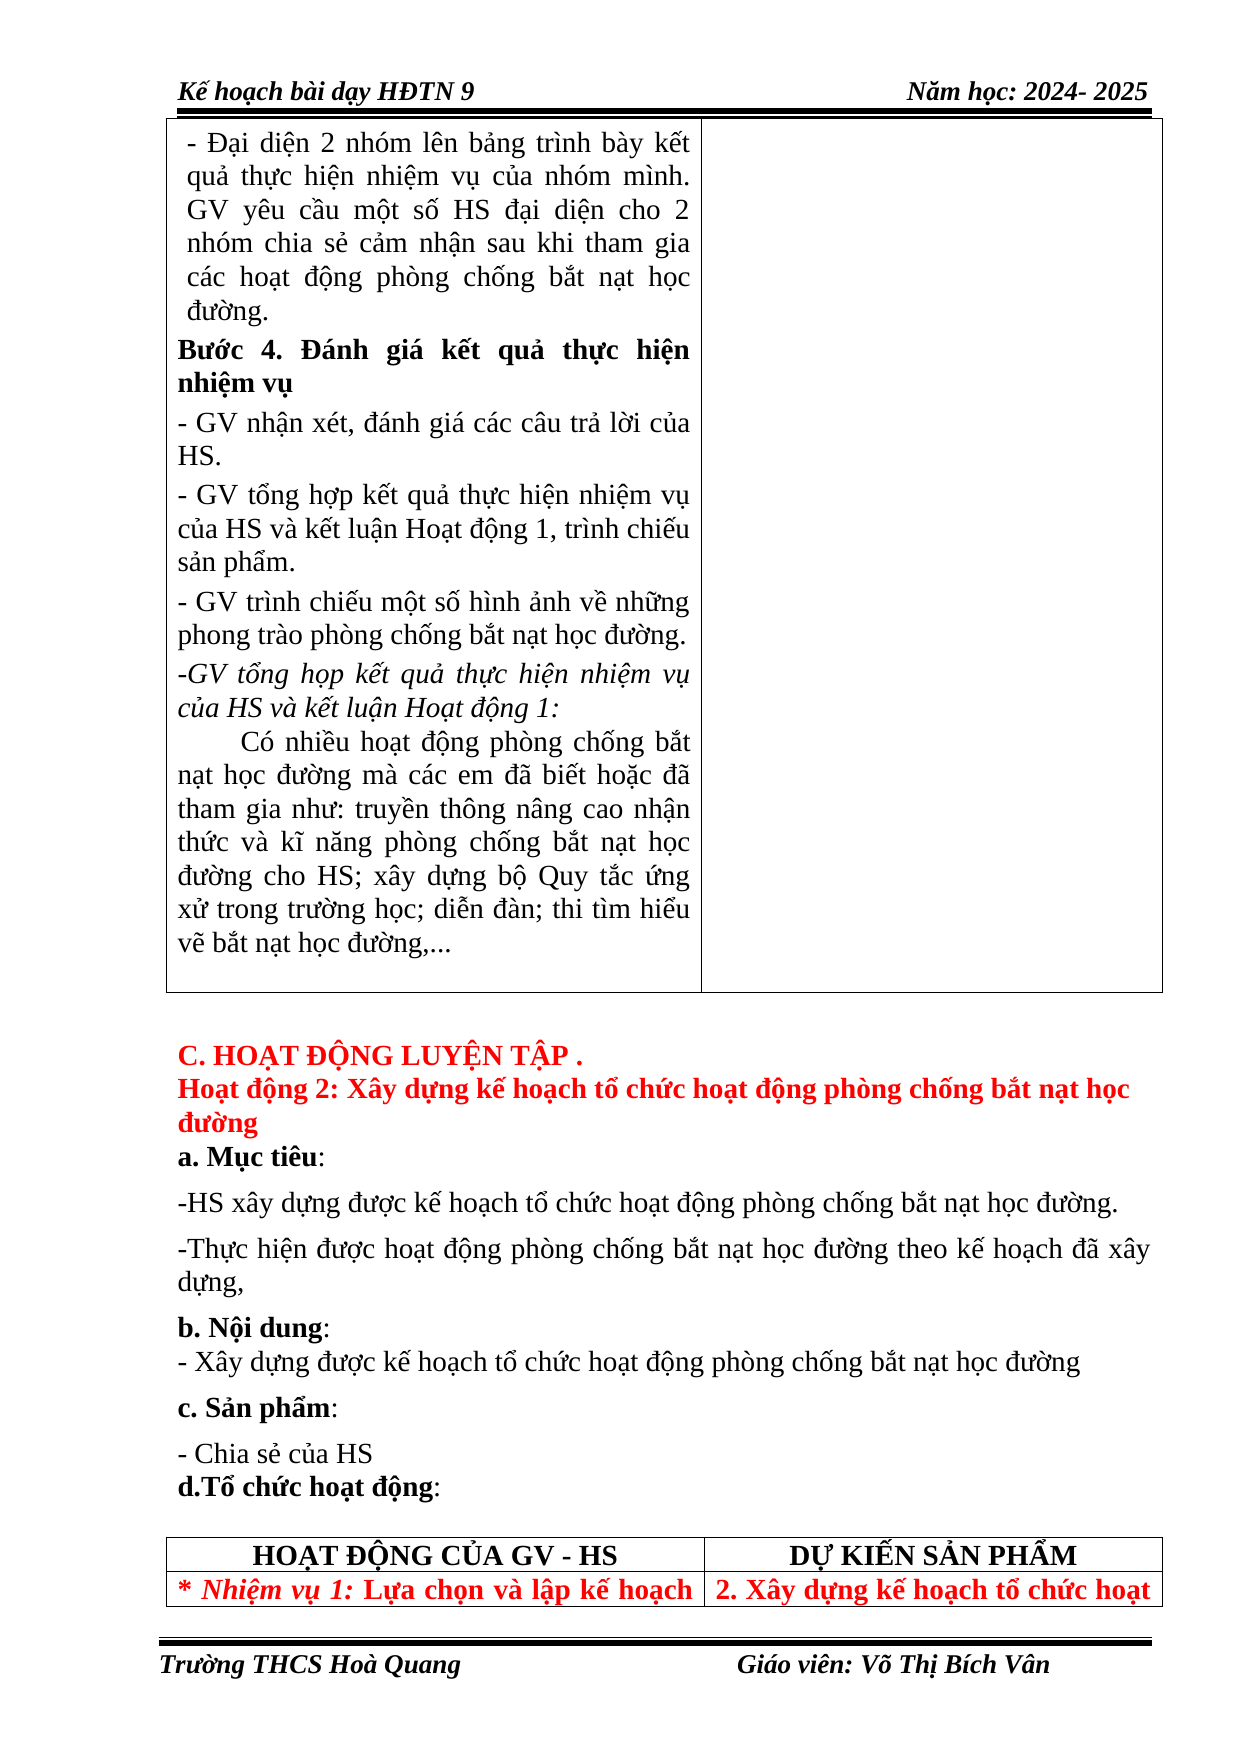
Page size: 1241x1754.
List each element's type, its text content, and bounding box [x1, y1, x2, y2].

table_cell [705, 1572, 1162, 1606]
text b. Nội dung: [177, 1310, 1152, 1344]
text Hoạt động 2: Xây dựng kế hoạch tổ chức hoạt động phòng chống bắt nạt học đường [177, 1072, 1152, 1139]
text a. Mục tiêu: [177, 1139, 1152, 1172]
table_header HOẠT ĐỘNG CỦA GV - HS [167, 1538, 704, 1571]
text -HS xây dựng được kế hoạch tổ chức hoạt động phòng chống bắt nạt học đường. [177, 1185, 1152, 1218]
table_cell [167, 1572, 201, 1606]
subtitle C. HOẠT ĐỘNG LUYỆN TẬP . [177, 1038, 1152, 1072]
text d.Tổ chức hoạt động: [177, 1469, 1152, 1503]
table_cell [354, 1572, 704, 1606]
text -Thực hiện được hoạt động phòng chống bắt nạt học đường theo kế hoạch đã xây dựng, [177, 1231, 1152, 1298]
table_header DỰ KIẾN SẢN PHẨM [705, 1538, 1162, 1571]
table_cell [702, 119, 1162, 992]
text - Xây dựng được kế hoạch tổ chức hoạt động phòng chống bắt nạt học đường [177, 1344, 1152, 1377]
text - Chia sẻ của HS [177, 1436, 1152, 1469]
text c. Sản phẩm: [177, 1390, 1152, 1423]
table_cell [167, 119, 701, 992]
